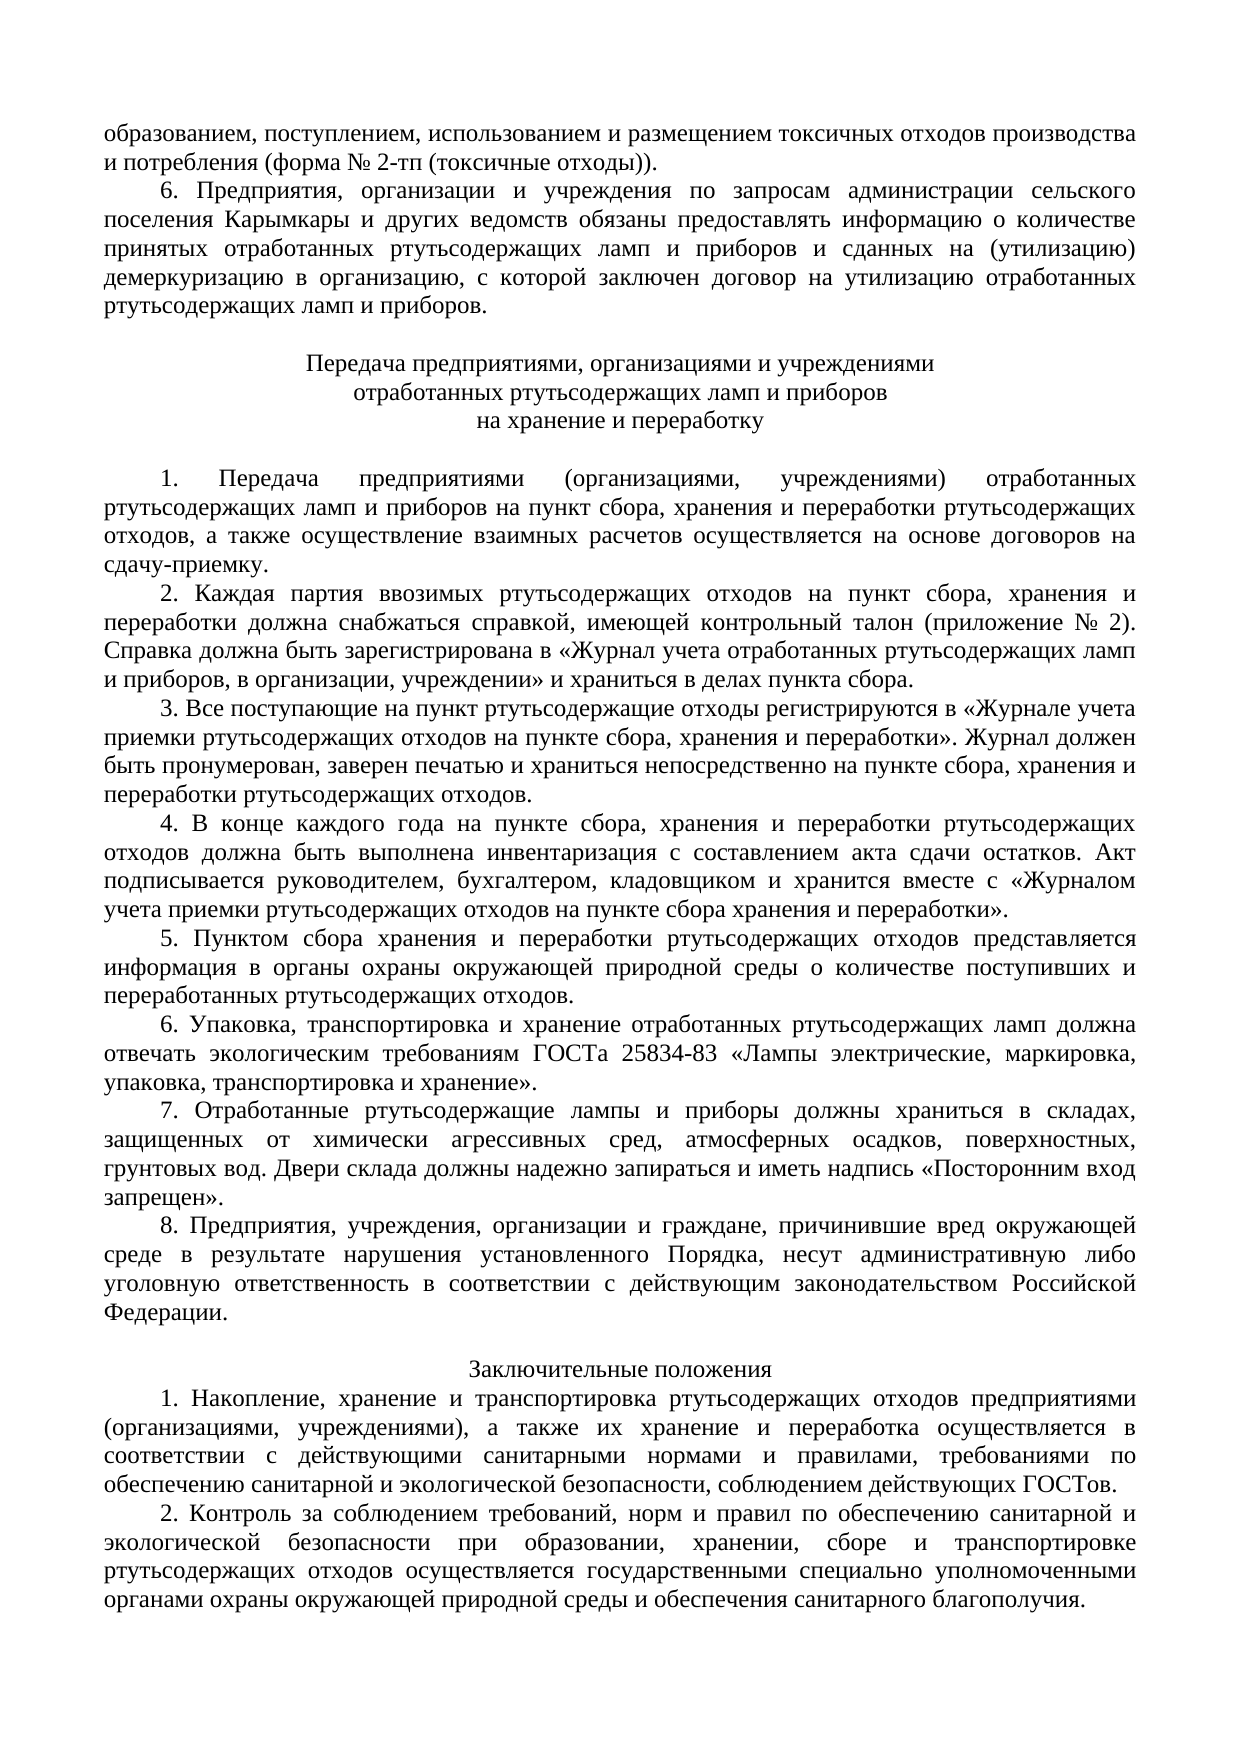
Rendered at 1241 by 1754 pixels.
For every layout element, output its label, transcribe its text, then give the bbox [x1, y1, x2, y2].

text 1. Передача предприятиями (организациями, учреждениями) отработанных ртутьсодержащих ламп и приборов на пункт сбора, хранения и переработки ртутьсодержащих отходов, а также осуществление взаимных расчетов осуществляется на основе договоров на сдачу-приемку. [103, 463, 1137, 578]
text Передача предприятиями, организациями и учреждениями [103, 348, 1137, 377]
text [103, 118, 1137, 176]
text 6. Предприятия, организации и учреждения по запросам администрации сельского поселения Карымкары и других ведомств обязаны предоставлять информацию о количестве принятых отработанных ртутьсодержащих ламп и приборов и сданных на (утилизацию) демеркуризацию в организацию, с которой заключен договор на утилизацию отработанных ртутьсодержащих ламп и приборов. [103, 176, 1137, 319]
text 4. В конце каждого года на пункте сбора, хранения и переработки ртутьсодержащих отходов должна быть выполнена инвентаризация с составлением акта сдачи остатков. Акт подписывается руководителем, бухгалтером, кладовщиком и хранится вместе с «Журналом учета приемки ртутьсодержащих отходов на пункте сбора хранения и переработки». [103, 808, 1137, 923]
text 8. Предприятия, учреждения, организации и граждане, причинившие вред окружающей среде в результате нарушения установленного Порядка, несут административную либо уголовную ответственность в соответствии с действующим законодательством Российской Федерации. [103, 1211, 1137, 1326]
text 6. Упаковка, транспортировка и хранение отработанных ртутьсодержащих ламп должна отвечать экологическим требованиям ГОСТа 25834-83 «Лампы электрические, маркировка, упаковка, транспортировка и хранение». [103, 1009, 1137, 1096]
text Заключительные положения [103, 1354, 1137, 1383]
text 5. Пунктом сбора хранения и переработки ртутьсодержащих отходов представляется информация в органы охраны окружающей природной среды о количестве поступивших и переработанных ртутьсодержащих отходов. [103, 923, 1137, 1009]
text 1. Накопление, хранение и транспортировка ртутьсодержащих отходов предприятиями (организациями, учреждениями), а также их хранение и переработка осуществляется в соответствии с действующими санитарными нормами и правилами, требованиями по обеспечению санитарной и экологической безопасности, соблюдением действующих ГОСТов. [103, 1383, 1137, 1498]
text 7. Отработанные ртутьсодержащие лампы и приборы должны храниться в складах, защищенных от химически агрессивных сред, атмосферных осадков, поверхностных, грунтовых вод. Двери склада должны надежно запираться и иметь надпись «Посторонним вход запрещен». [103, 1096, 1137, 1211]
text 2. Каждая партия ввозимых ртутьсодержащих отходов на пункт сбора, хранения и переработки должна снабжаться справкой, имеющей контрольный талон (приложение № 2). Справка должна быть зарегистрирована в «Журнал учета отработанных ртутьсодержащих ламп и приборов, в организации, учреждении» и храниться в делах пункта сбора. [103, 578, 1137, 693]
text 2. Контроль за соблюдением требований, норм и правил по обеспечению санитарной и экологической безопасности при образовании, хранении, сборе и транспортировке ртутьсодержащих отходов осуществляется государственными специально уполномоченными органами охраны окружающей природной среды и обеспечения санитарного благополучия. [103, 1498, 1137, 1613]
text отработанных ртутьсодержащих ламп и приборов [103, 377, 1137, 406]
text на хранение и переработку [103, 406, 1137, 434]
text 3. Все поступающие на пункт ртутьсодержащие отходы регистрируются в «Журнале учета приемки ртутьсодержащих отходов на пункте сбора, хранения и переработки». Журнал должен быть пронумерован, заверен печатью и храниться непосредственно на пункте сбора, хранения и переработки ртутьсодержащих отходов. [103, 693, 1137, 808]
